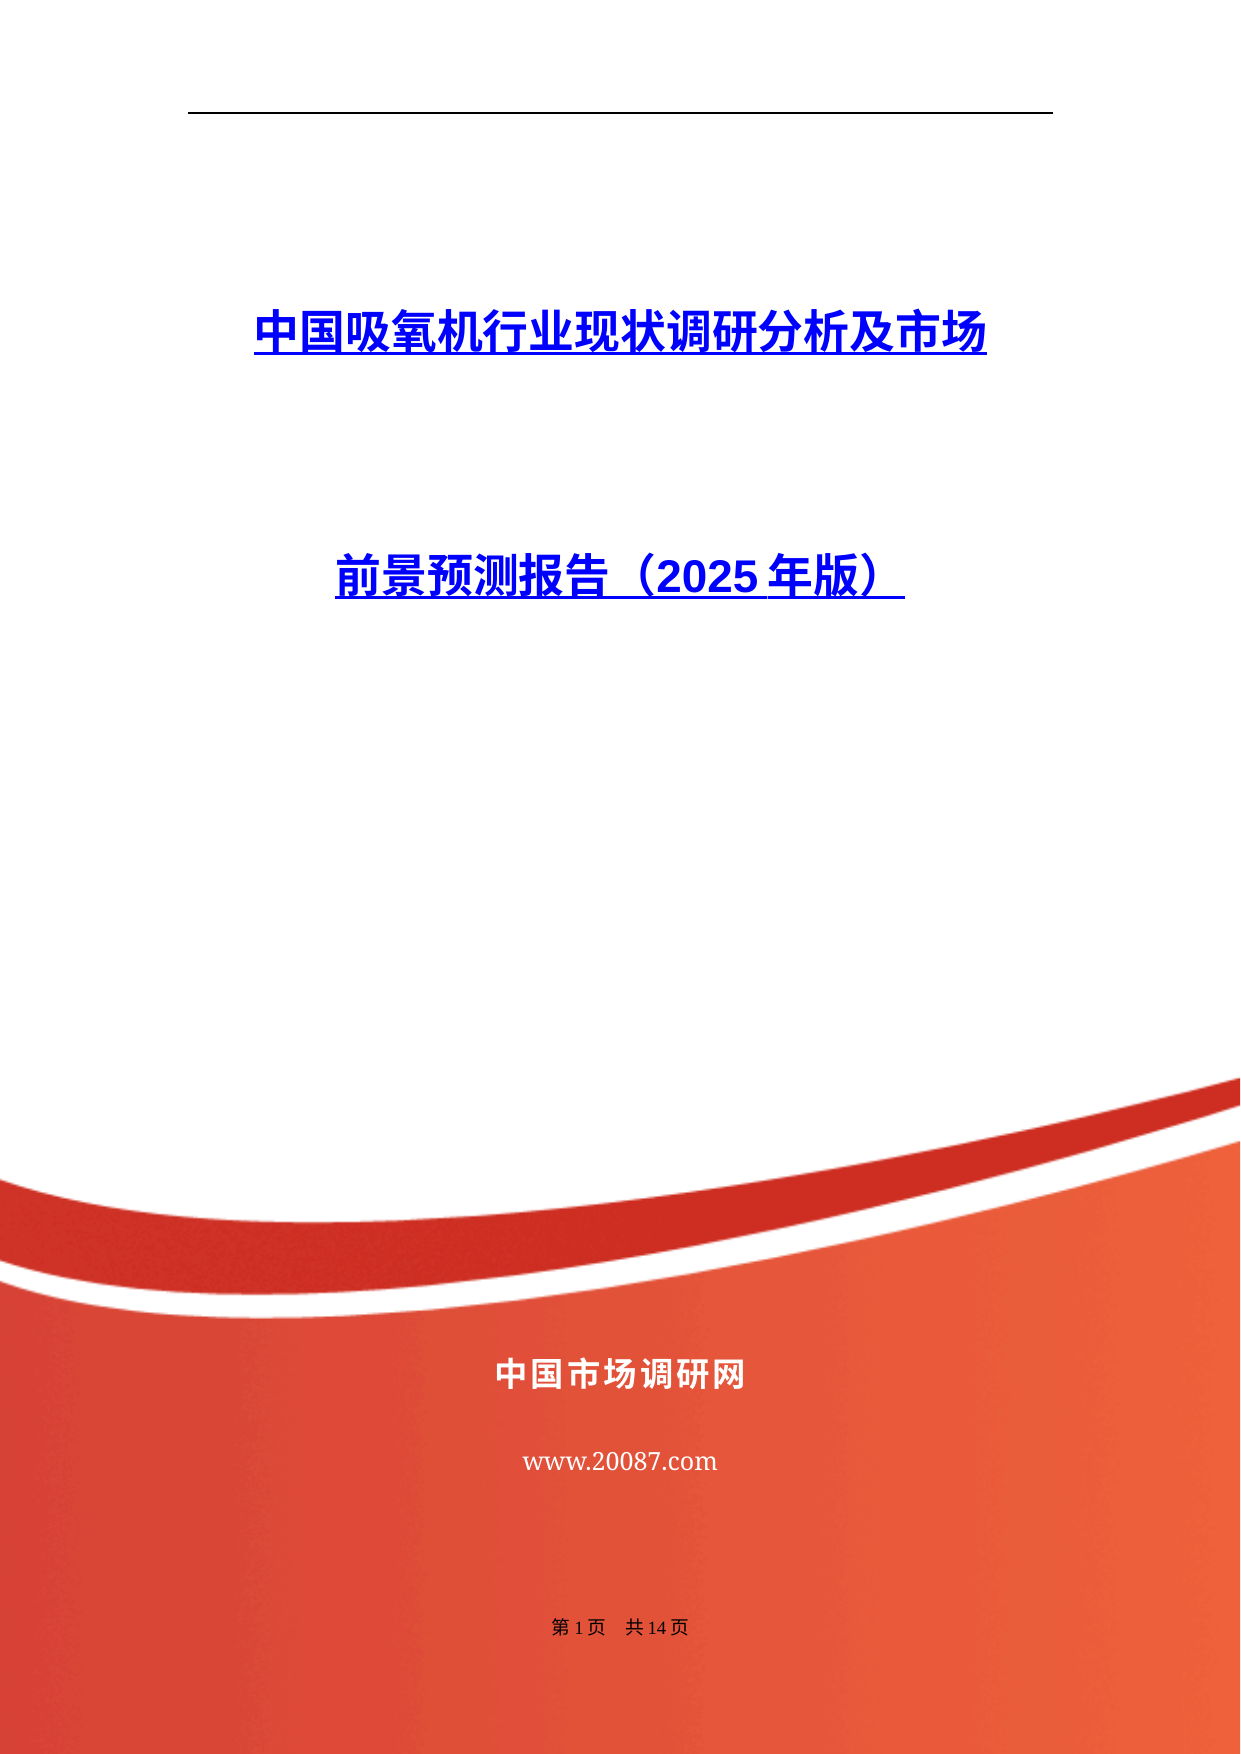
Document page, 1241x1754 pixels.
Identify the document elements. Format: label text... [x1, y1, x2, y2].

table_header 中国吸氧机行业现状调研分析及市场前景预测报告（2025年版） [188, 207, 1053, 773]
text www.20087.com [187, 1428, 1053, 1493]
subtitle 中国市场调研网 [187, 1339, 1053, 1404]
picture [0, 1006, 1241, 1754]
